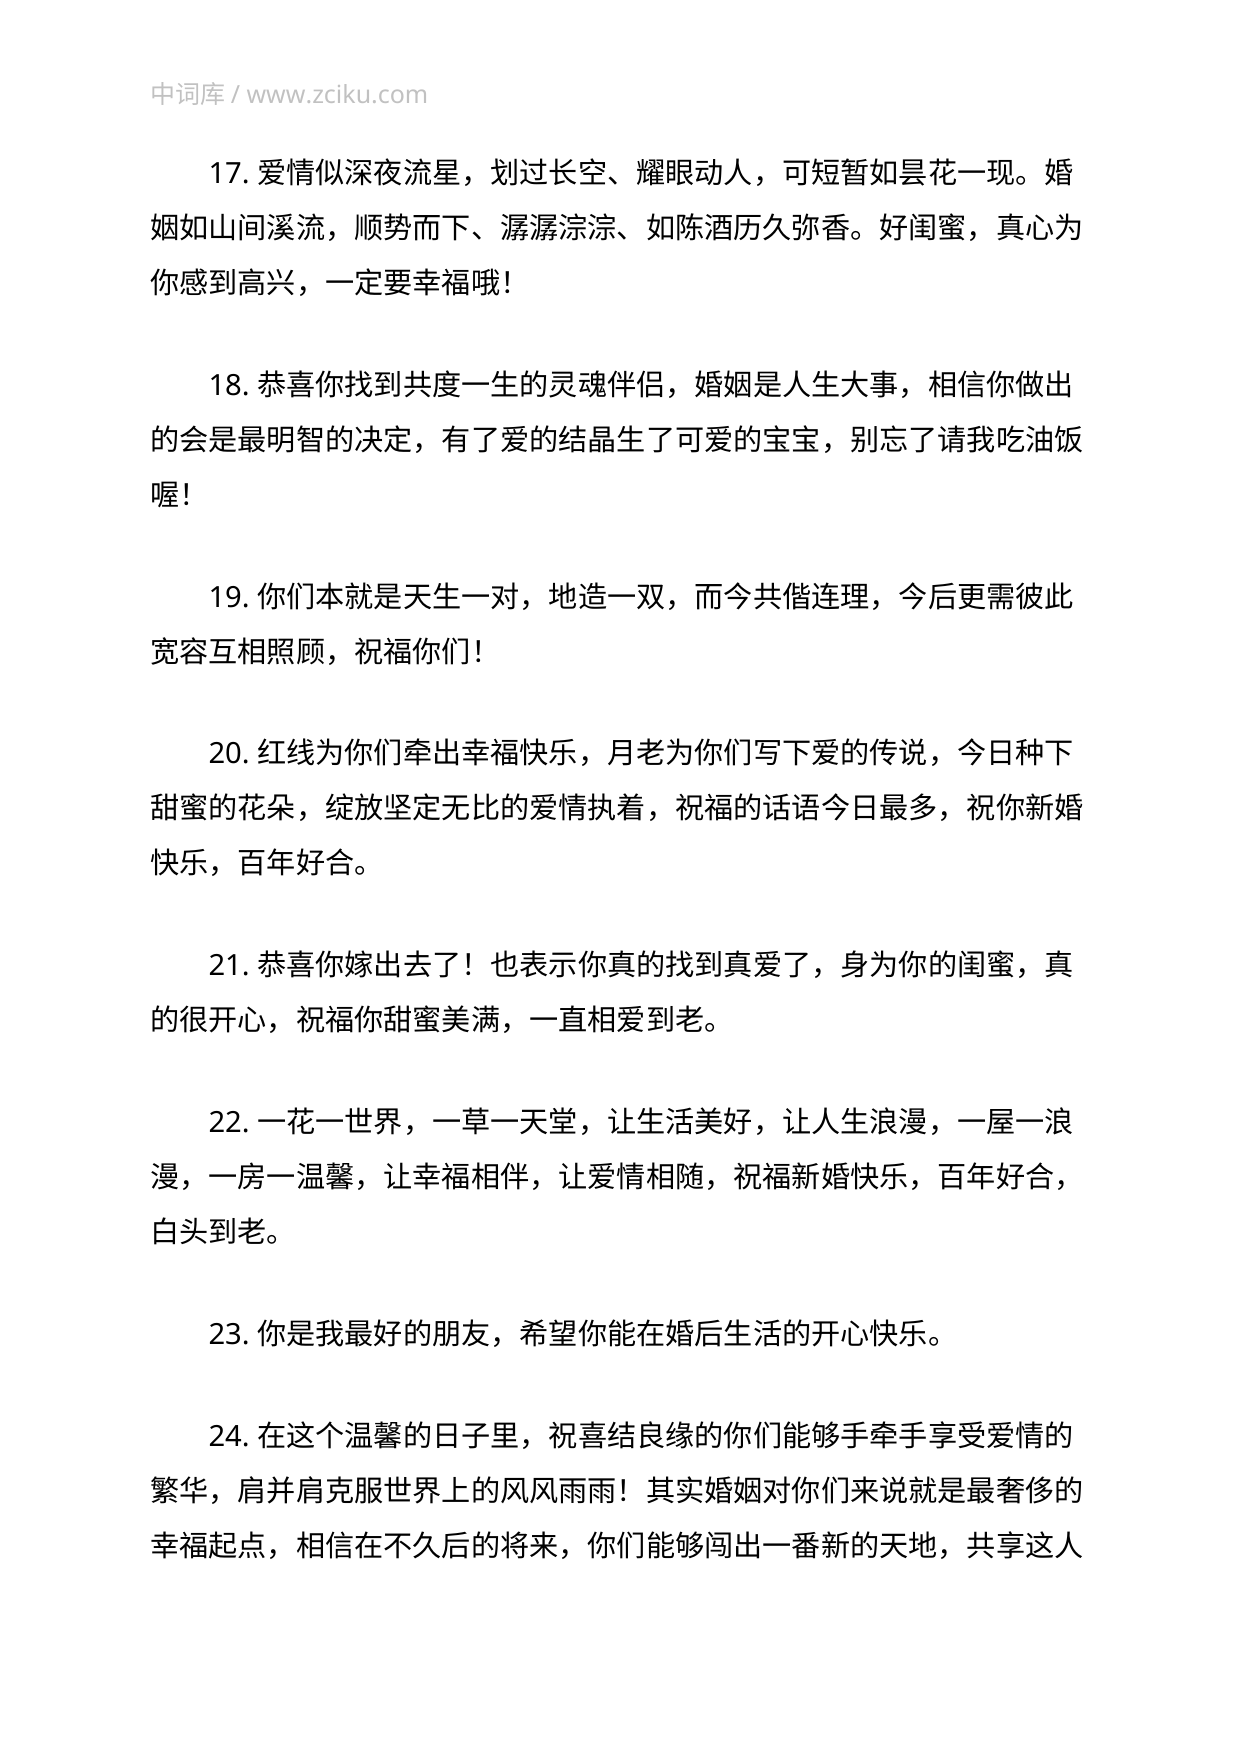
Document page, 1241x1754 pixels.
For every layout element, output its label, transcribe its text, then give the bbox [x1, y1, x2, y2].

text 18. 恭喜你找到共度一生的灵魂伴侣，婚姻是人生大事，相信你做出的会是最明智的决定，有了爱的结晶生了可爱的宝宝，别忘了请我吃油饭喔！ [150, 362, 1090, 514]
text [150, 1412, 1090, 1564]
text 17. 爱情似深夜流星，划过长空、耀眼动人，可短暂如昙花一现。婚姻如山间溪流，顺势而下、潺潺淙淙、如陈酒历久弥香。好闺蜜，真心为你感到高兴，一定要幸福哦！ [150, 150, 1090, 302]
text 20. 红线为你们牵出幸福快乐，月老为你们写下爱的传说，今日种下甜蜜的花朵，绽放坚定无比的爱情执着，祝福的话语今日最多，祝你新婚快乐，百年好合。 [150, 730, 1090, 882]
text 23. 你是我最好的朋友，希望你能在婚后生活的开心快乐。 [150, 1310, 1090, 1353]
text 21. 恭喜你嫁出去了！也表示你真的找到真爱了，身为你的闺蜜，真的很开心，祝福你甜蜜美满，一直相爱到老。 [150, 942, 1090, 1039]
text 19. 你们本就是天生一对，地造一双，而今共偕连理，今后更需彼此宽容互相照顾，祝福你们！ [150, 573, 1090, 671]
text 22. 一花一世界，一草一天堂，让生活美好，让人生浪漫，一屋一浪漫，一房一温馨，让幸福相伴，让爱情相随，祝福新婚快乐，百年好合，白头到老。 [150, 1098, 1090, 1251]
